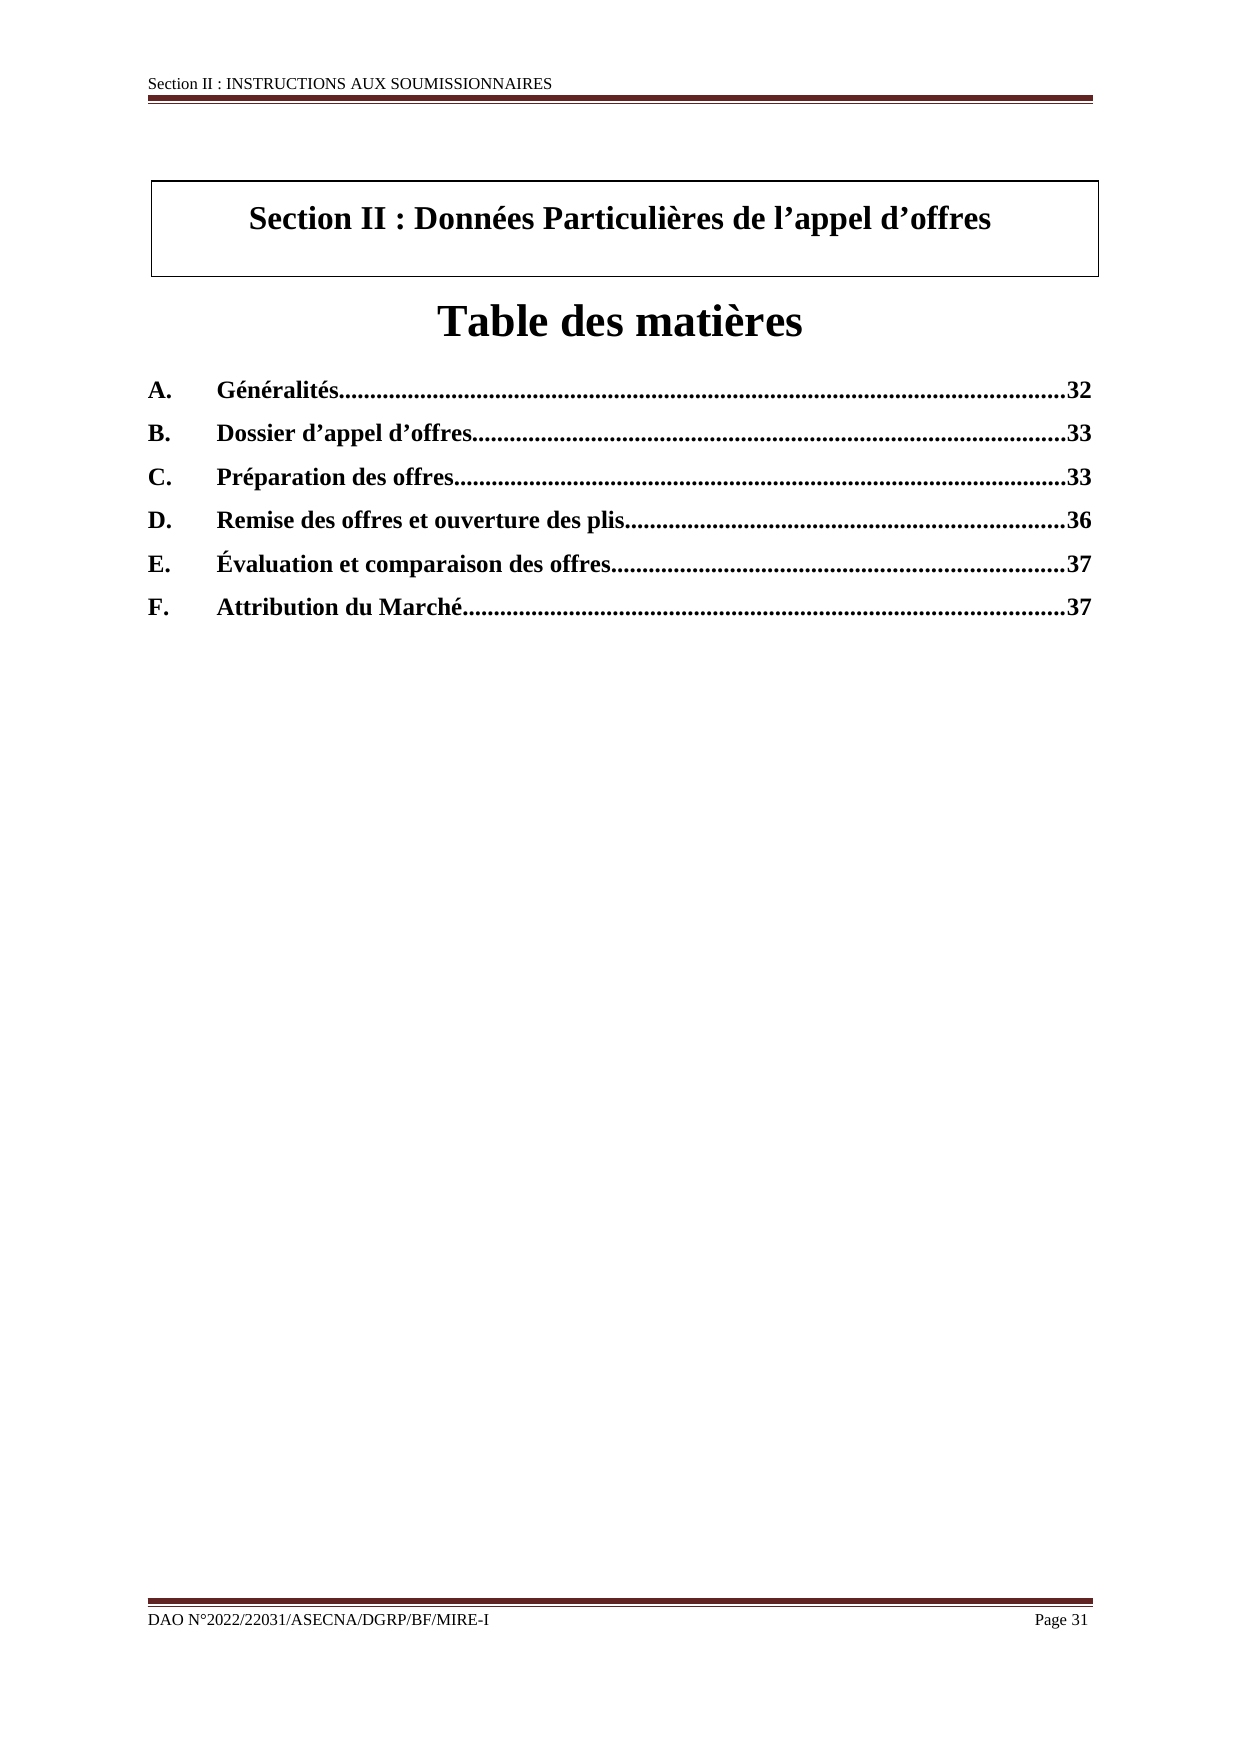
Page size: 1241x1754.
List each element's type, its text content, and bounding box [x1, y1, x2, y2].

text E. Évaluation et comparaison des offres 37 [148, 549, 1093, 578]
text F. Attribution du Marché 37 [148, 592, 1093, 621]
text D. Remise des offres et ouverture des plis 36 [148, 505, 1093, 534]
text A. Généralités 32 [148, 375, 1093, 404]
text C. Préparation des offres 33 [148, 462, 1093, 491]
subtitle Section II : Données Particulières de l’appel d’offres [152, 199, 1093, 237]
text Table des matières [148, 294, 1093, 346]
text B. Dossier d’appel d’offres 33 [148, 418, 1093, 447]
